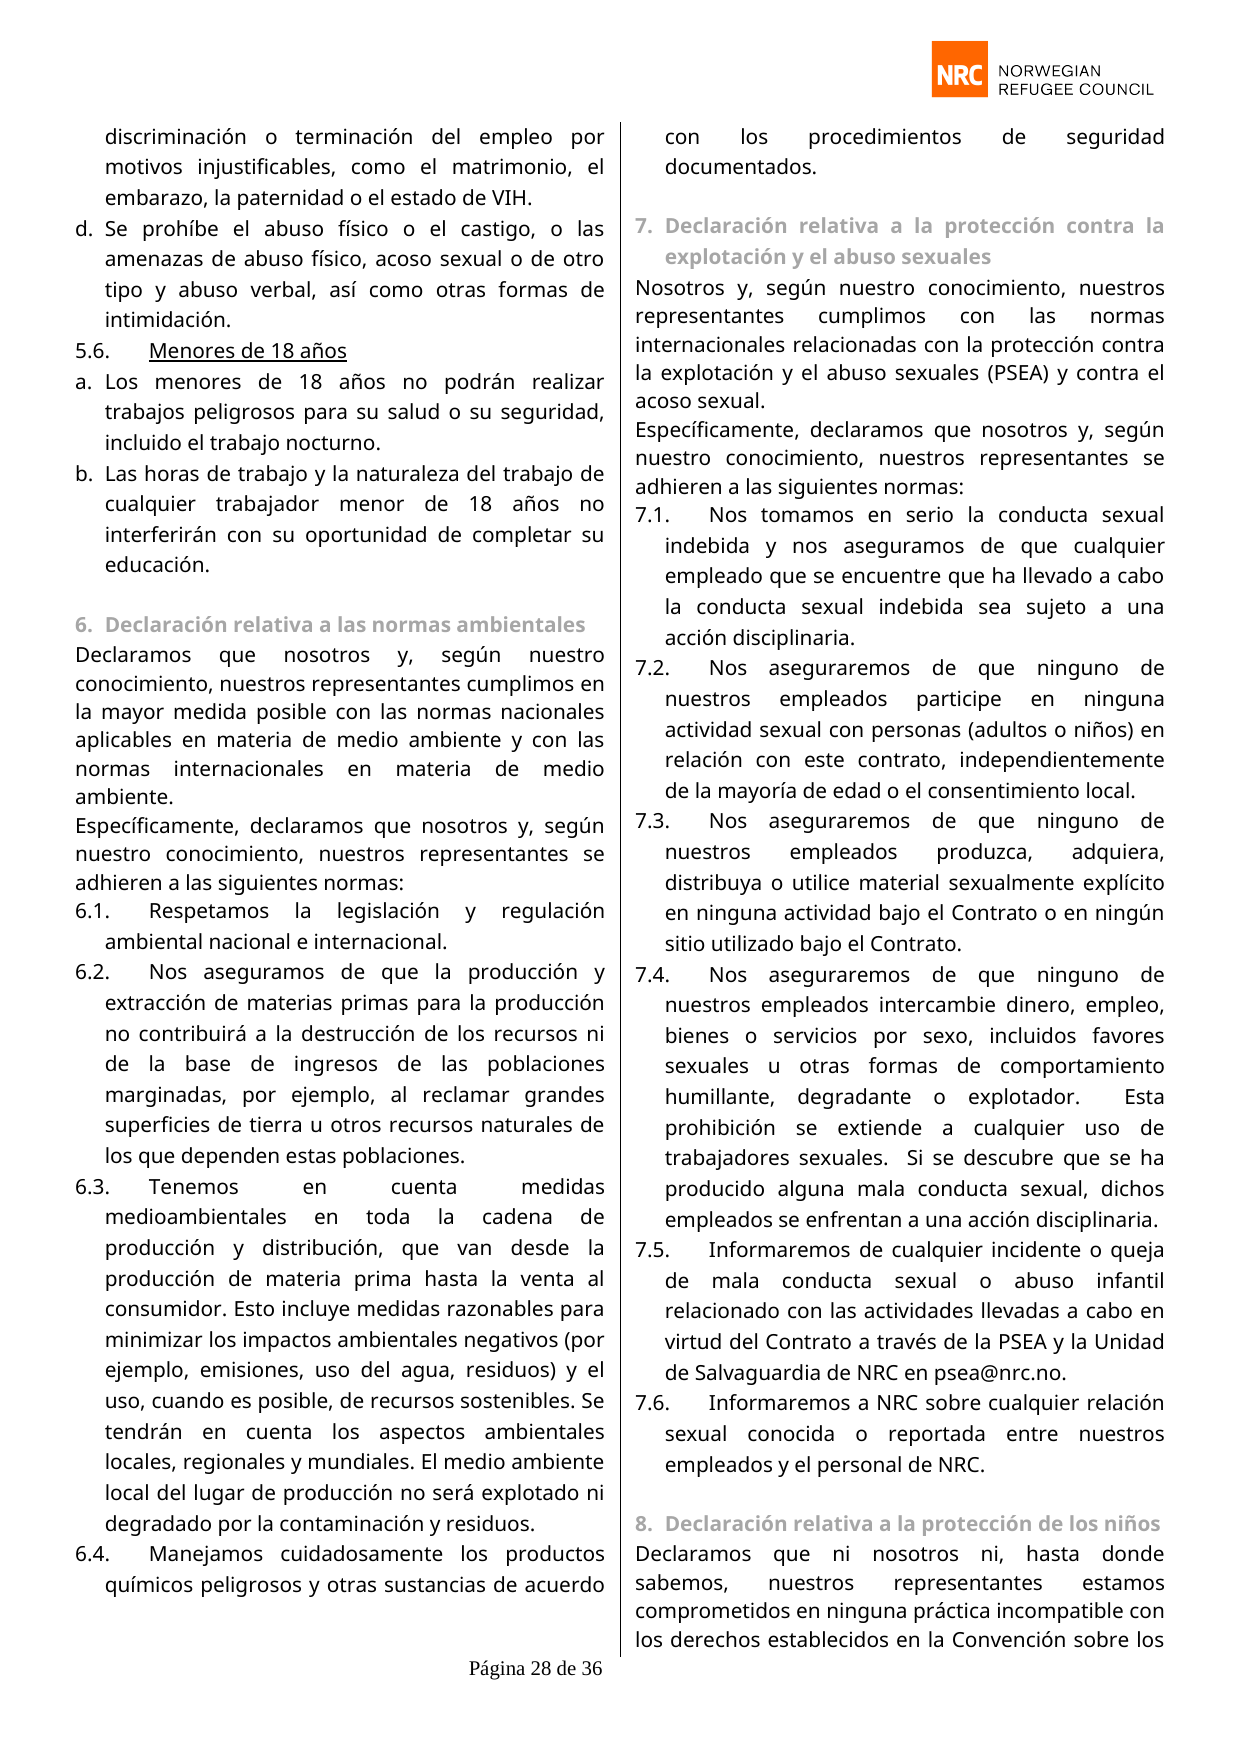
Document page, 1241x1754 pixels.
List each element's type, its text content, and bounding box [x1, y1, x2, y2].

list Informaremos a NRC sobre cualquier relación sexual conocida o reportada entre nuestros empleados y el personal de NRC. [635, 1388, 1165, 1478]
list Declaración relativa a la protección contra la explotación y el abuso sexuales [635, 212, 1165, 271]
text Nosotros y, según nuestro conocimiento, nuestros representantes cumplimos con las normas internacionales relacionadas con la protección contra la explotación y el abuso sexuales (PSEA) y contra el acoso sexual. [635, 273, 1165, 415]
list Nos aseguraremos de que ninguno de nuestros empleados participe en ninguna actividad sexual con personas (adultos o niños) en relación con este contrato, independientemente de la mayoría de edad o el consentimiento local. [635, 653, 1165, 804]
list Nos aseguraremos de que ninguno de nuestros empleados intercambie dinero, empleo, bienes o servicios por sexo, incluidos favores sexuales u otras formas de comportamiento humillante, degradante o explotador. Esta prohibición se extiende a cualquier uso de trabajadores sexuales. Si se descubre que se ha producido alguna mala conducta sexual, dichos empleados se enfrentan a una acción disciplinaria. [635, 960, 1165, 1233]
list Declaración relativa a la protección de los niños [635, 1509, 1165, 1537]
list Las horas de trabajo y la naturaleza del trabajo de cualquier trabajador menor de 18 años no interferirán con su oportunidad de completar su educación. [75, 459, 605, 579]
list Manejamos cuidadosamente los productos químicos peligrosos y otras sustancias de acuerdo con los procedimientos de seguridad documentados. [635, 122, 1165, 181]
text Específicamente, declaramos que nosotros y, según nuestro conocimiento, nuestros representantes se adhieren a las siguientes normas: [75, 811, 605, 896]
list Informaremos de cualquier incidente o queja de mala conducta sexual o abuso infantil relacionado con las actividades llevadas a cabo en virtud del Contrato a través de la PSEA y la Unidad de Salvaguardia de NRC en psea@nrc.no. [635, 1235, 1165, 1386]
list Nos aseguramos de que la producción y extracción de materias primas para la producción no contribuirá a la destrucción de los recursos ni de la base de ingresos de las poblaciones marginadas, por ejemplo, al reclamar grandes superficies de tierra u otros recursos naturales de los que dependen estas poblaciones. [75, 957, 605, 1170]
picture [922, 31, 1164, 104]
list Menores de 18 años [75, 336, 605, 365]
list Declaración relativa a las normas ambientales [75, 610, 605, 638]
text Declaramos que nosotros y, según nuestro conocimiento, nuestros representantes cumplimos en la mayor medida posible con las normas nacionales aplicables en materia de medio ambiente y con las normas internacionales en materia de medio ambiente. [75, 640, 605, 811]
list Nos tomamos en serio la conducta sexual indebida y nos aseguramos de que cualquier empleado que se encuentre que ha llevado a cabo la conducta sexual indebida sea sujeto a una acción disciplinaria. [635, 500, 1165, 651]
list Se prohíbe el abuso físico o el castigo, o las amenazas de abuso físico, acoso sexual o de otro tipo y abuso verbal, así como otras formas de intimidación. [75, 214, 605, 334]
text Específicamente, declaramos que nosotros y, según nuestro conocimiento, nuestros representantes se adhieren a las siguientes normas: [635, 415, 1165, 500]
list Tenemos en cuenta medidas medioambientales en toda la cadena de producción y distribución, que van desde la producción de materia prima hasta la venta al consumidor. Esto incluye medidas razonables para minimizar los impactos ambientales negativos (por ejemplo, emisiones, uso del agua, residuos) y el uso, cuando es posible, de recursos sostenibles. Se tendrán en cuenta los aspectos ambientales locales, regionales y mundiales. El medio ambiente local del lugar de producción no será explotado ni degradado por la contaminación y residuos. [75, 1172, 605, 1537]
list Nos aseguraremos de que ninguno de nuestros empleados produzca, adquiera, distribuya o utilice material sexualmente explícito en ninguna actividad bajo el Contrato o en ningún sitio utilizado bajo el Contrato. [635, 807, 1165, 957]
list Manejamos cuidadosamente los productos químicos peligrosos y otras sustancias de acuerdo con los procedimientos de seguridad documentados. [75, 1539, 605, 1598]
list Respetamos la legislación y regulación ambiental nacional e internacional. [75, 896, 605, 955]
list Los menores de 18 años no podrán realizar trabajos peligrosos para su salud o su seguridad, incluido el trabajo nocturno. [75, 367, 605, 457]
